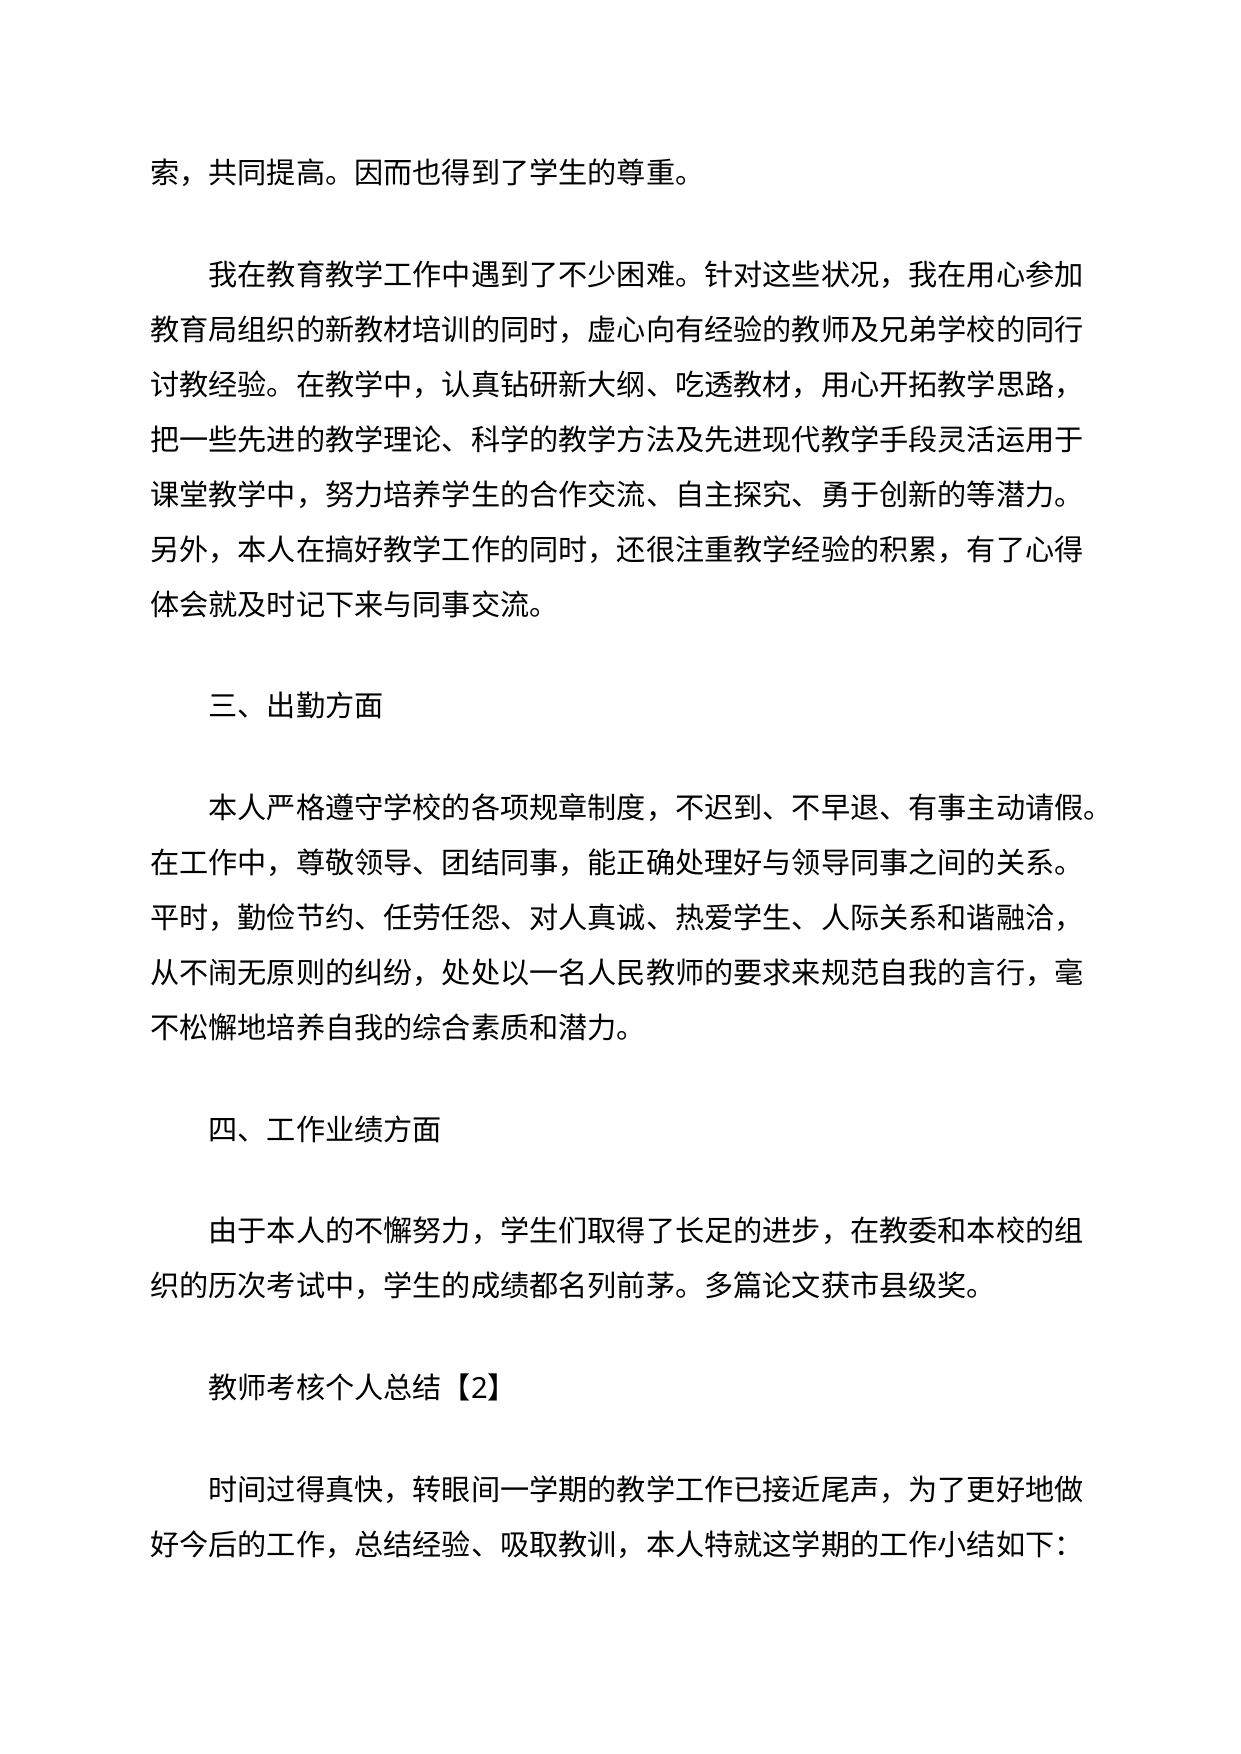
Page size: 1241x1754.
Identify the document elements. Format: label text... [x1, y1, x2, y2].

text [150, 150, 1090, 192]
text 教师考核个人总结【2】 [150, 1364, 1090, 1407]
text 四、工作业绩方面 [150, 1106, 1090, 1148]
text 我在教育教学工作中遇到了不少困难。针对这些状况，我在用心参加教育局组织的新教材培训的同时，虚心向有经验的教师及兄弟学校的同行讨教经验。在教学中，认真钻研新大纲、吃透教材，用心开拓教学思路，把一些先进的教学理论、科学的教学方法及先进现代教学手段灵活运用于课堂教学中，努力培养学生的合作交流、自主探究、勇于创新的等潜力。另外，本人在搞好教学工作的同时，还很注重教学经验的积累，有了心得体会就及时记下来与同事交流。 [150, 252, 1090, 623]
text 时间过得真快，转眼间一学期的教学工作已接近尾声，为了更好地做好今后的工作，总结经验、吸取教训，本人特就这学期的工作小结如下： [150, 1466, 1090, 1564]
text 本人严格遵守学校的各项规章制度，不迟到、不早退、有事主动请假。在工作中，尊敬领导、团结同事，能正确处理好与领导同事之间的关系。平时，勤俭节约、任劳任怨、对人真诚、热爱学生、人际关系和谐融洽，从不闹无原则的纠纷，处处以一名人民教师的要求来规范自我的言行，毫不松懈地培养自我的综合素质和潜力。 [150, 785, 1090, 1047]
text 三、出勤方面 [150, 683, 1090, 725]
text 由于本人的不懈努力，学生们取得了长足的进步，在教委和本校的组织的历次考试中，学生的成绩都名列前茅。多篇论文获市县级奖。 [150, 1208, 1090, 1305]
